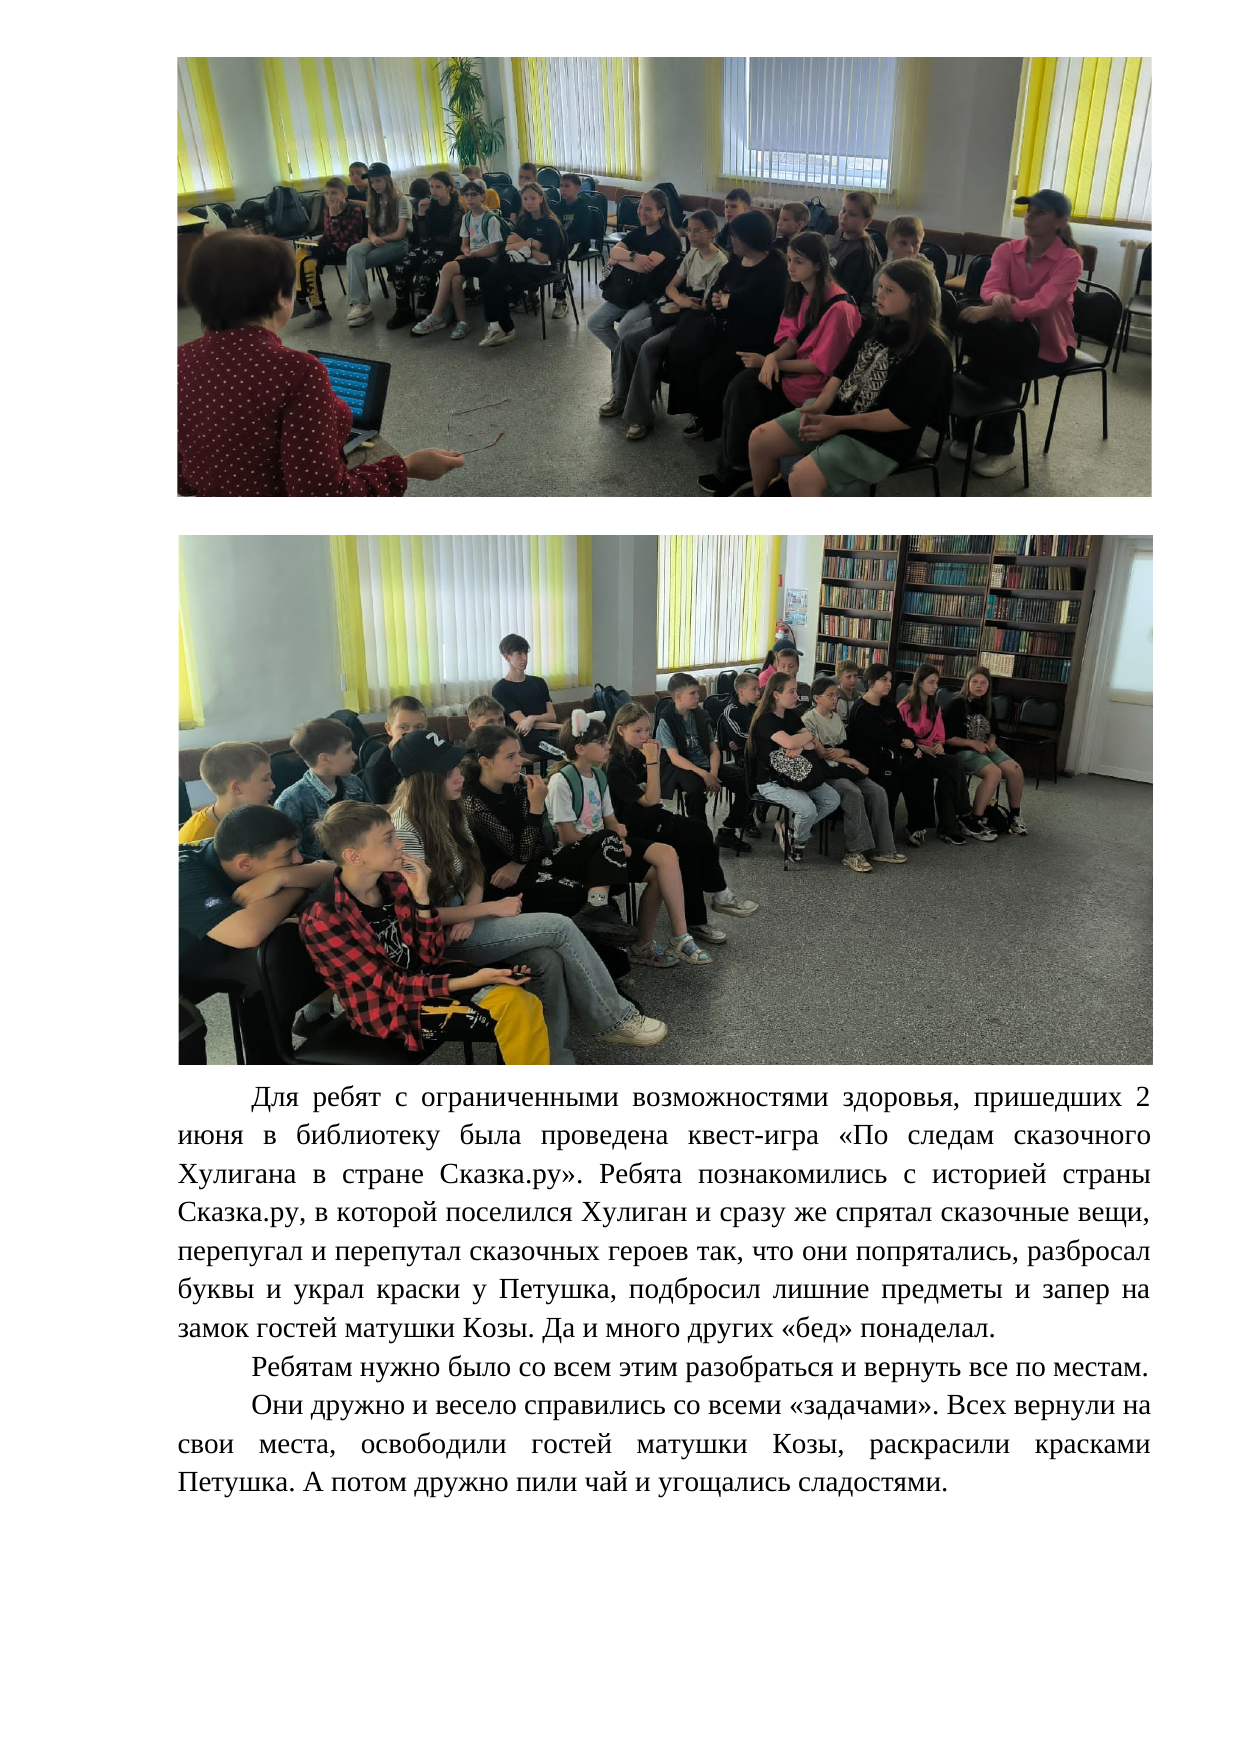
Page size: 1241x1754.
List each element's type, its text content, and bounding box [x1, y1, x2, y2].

text Для ребят с ограниченными возможностями здоровья, пришедших 2 июня в библиотеку была проведена квест-игра «По следам сказочного Хулигана в стране Сказка.ру». Ребята познакомились с историей страны Сказка.ру, в которой поселился Хулиган и сразу же спрятал сказочные вещи, перепугал и перепутал сказочных героев так, что они попрятались, разбросал буквы и украл краски у Петушка, подбросил лишние предметы и запер на замок гостей матушки Козы. Да и много других «бед» понаделал. [177, 1079, 1152, 1344]
picture [178, 535, 1153, 1065]
text Они дружно и весело справились со всеми «задачами». Всех вернули на свои места, освободили гостей матушки Козы, раскрасили красками Петушка. А потом дружно пили чай и угощались сладостями. [177, 1387, 1152, 1498]
text Ребятам нужно было со всем этим разобраться и вернуть все по местам. [177, 1349, 1152, 1382]
picture [177, 57, 1152, 497]
